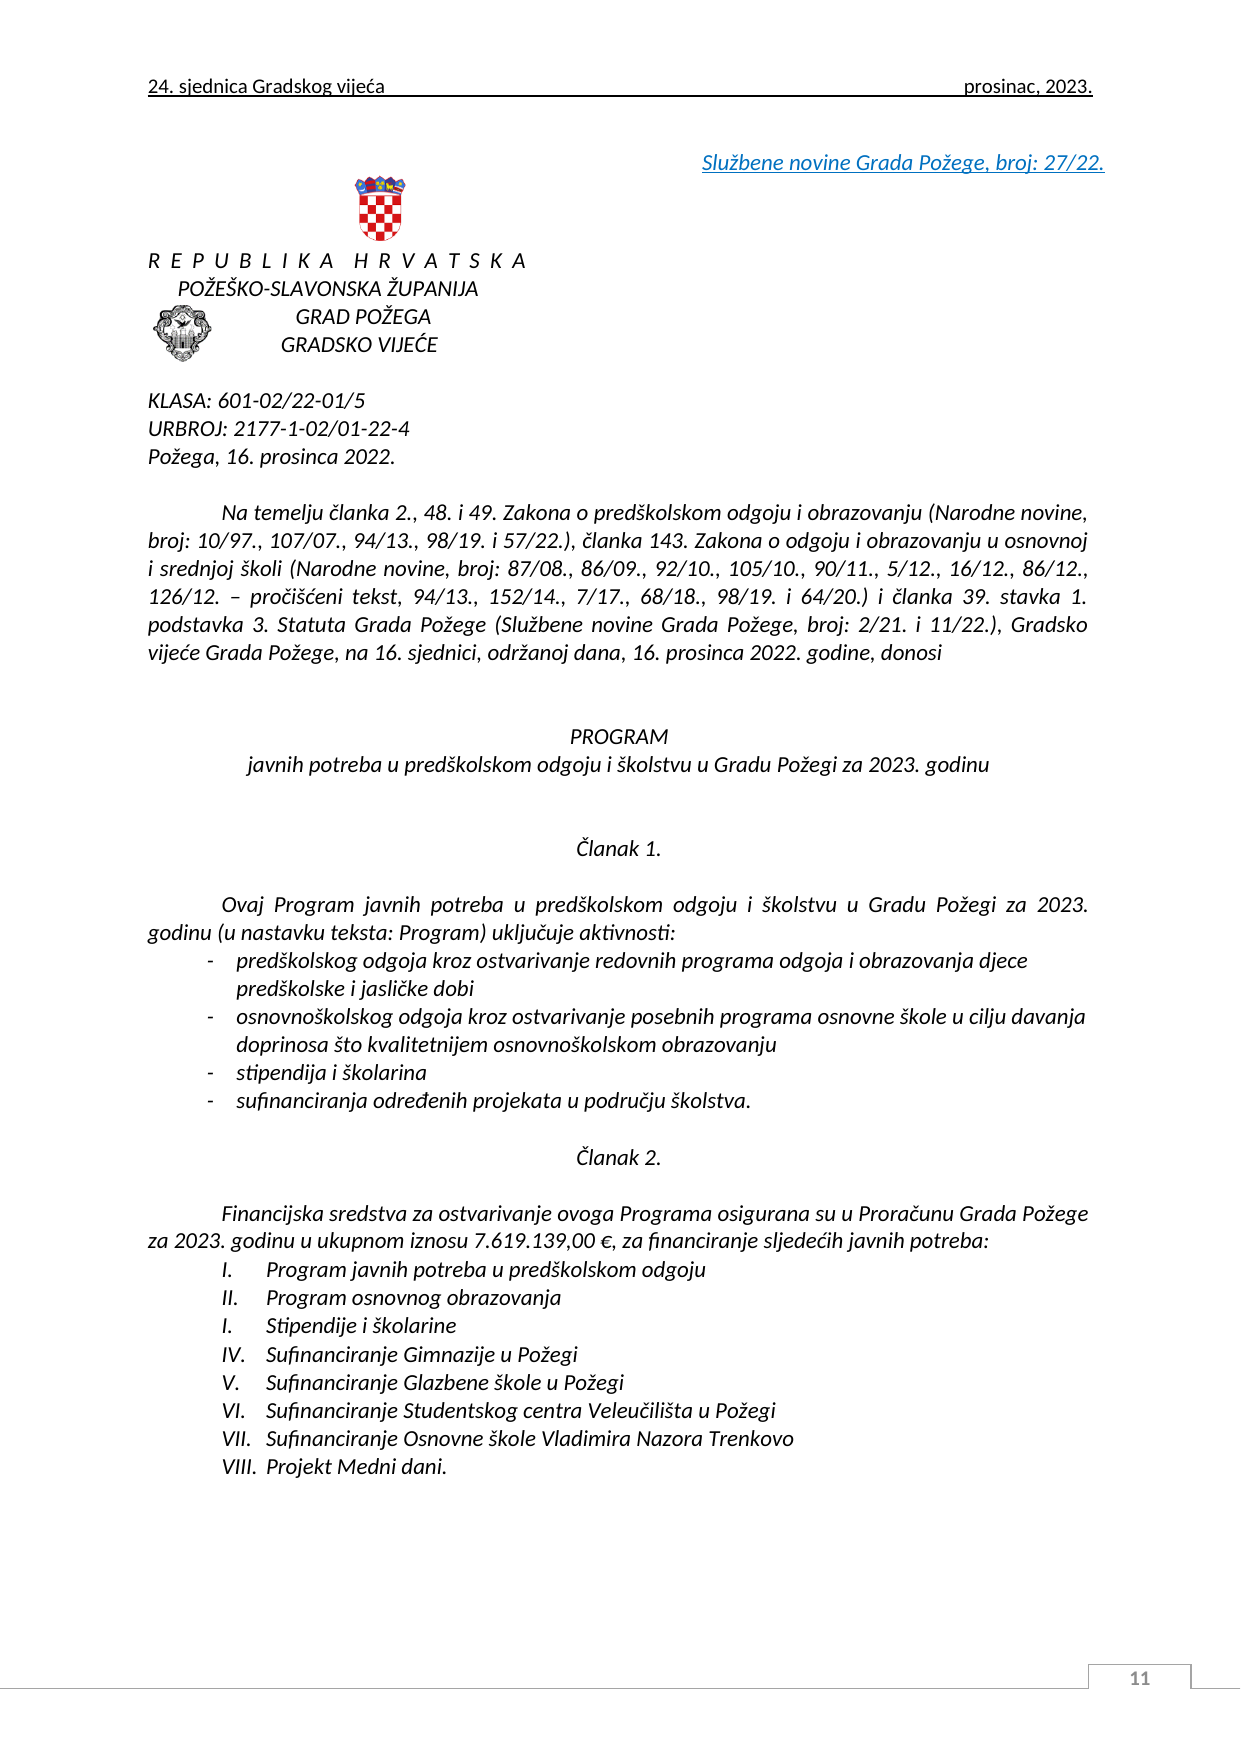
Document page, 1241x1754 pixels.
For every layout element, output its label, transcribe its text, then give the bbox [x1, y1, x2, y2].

text - sufinanciranja određenih projekata u području školstva. [207, 1087, 1093, 1114]
text R E P U B L I K A H R V A T S K A [148, 246, 605, 274]
text PROGRAM [148, 722, 1093, 750]
text VII. Sufinanciranje Osnovne škole Vladimira Nazora Trenkovo [221, 1424, 1093, 1452]
text KLASA: 601-02/22-01/5 [148, 386, 1093, 414]
text Članak 1. [148, 834, 1093, 862]
picture [354, 175, 406, 241]
text Na temelju članka 2., 48. i 49. Zakona o predškolskom odgoju i obrazovanju (Narodne novine, broj: 10/97., 107/07., 94/13., 98/19. i 57/22.), članka 143. Zakona o odgoju i obrazovanju u osnovnoj i srednjoj školi (Narodne novine, broj: 87/08., 86/09., 92/10., 105/10., 90/11., 5/12., 16/12., 86/12., 126/12. – pročišćeni tekst, 94/13., 152/14., 7/17., 68/18., 98/19. i 64/20.) i članka 39. stavka 1. podstavka 3. Statuta Grada Požege (Službene novine Grada Požege, broj: 2/21. i 11/22.), Gradsko vijeće Grada Požege, na 16. sjednici, održanoj dana, 16. prosinca 2022. godine, donosi [148, 498, 1093, 666]
text GRAD POŽEGA [148, 302, 605, 330]
text - predškolskog odgoja kroz ostvarivanje redovnih programa odgoja i obrazovanja djece predškolske i jasličke dobi [207, 946, 1093, 1002]
text Ovaj Program javnih potreba u predškolskom odgoju i školstvu u Gradu Požegi za 2023. godinu (u nastavku teksta: Program) uključuje aktivnosti: [148, 890, 1093, 946]
picture [153, 305, 212, 362]
text Službene novine Grada Požege, broj: 27/22. [148, 148, 1107, 176]
text javnih potreba u predškolskom odgoju i školstvu u Gradu Požegi za 2023. godinu [148, 750, 1093, 778]
text POŽEŠKO-SLAVONSKA ŽUPANIJA [148, 274, 605, 302]
text Financijska sredstva za ostvarivanje ovoga Programa osigurana su u Proračunu Grada Požege za 2023. godinu u ukupnom iznosu 7.619.139,00 €, za financiranje sljedećih javnih potreba: [148, 1199, 1093, 1255]
text URBROJ: 2177-1-02/01-22-4 [148, 414, 1093, 442]
text Požega, 16. prosinca 2022. [148, 442, 1093, 470]
text VIII. Projekt Medni dani. [221, 1452, 1093, 1480]
text II. Program osnovnog obrazovanja [221, 1283, 1093, 1311]
text GRADSKO VIJEĆE [212, 330, 1093, 358]
text - osnovnoškolskog odgoja kroz ostvarivanje posebnih programa osnovne škole u cilju davanja doprinosa što kvalitetnijem osnovnoškolskom obrazovanju [207, 1002, 1093, 1058]
text Članak 2. [148, 1143, 1093, 1171]
text - stipendija i školarina [207, 1058, 1093, 1087]
list Stipendije i školarine [221, 1311, 1093, 1339]
text I. Program javnih potreba u predškolskom odgoju [221, 1255, 1093, 1283]
text V. Sufinanciranje Glazbene škole u Požegi [221, 1368, 1093, 1396]
text VI. Sufinanciranje Studentskog centra Veleučilišta u Požegi [221, 1396, 1093, 1424]
text IV. Sufinanciranje Gimnazije u Požegi [221, 1340, 1093, 1368]
